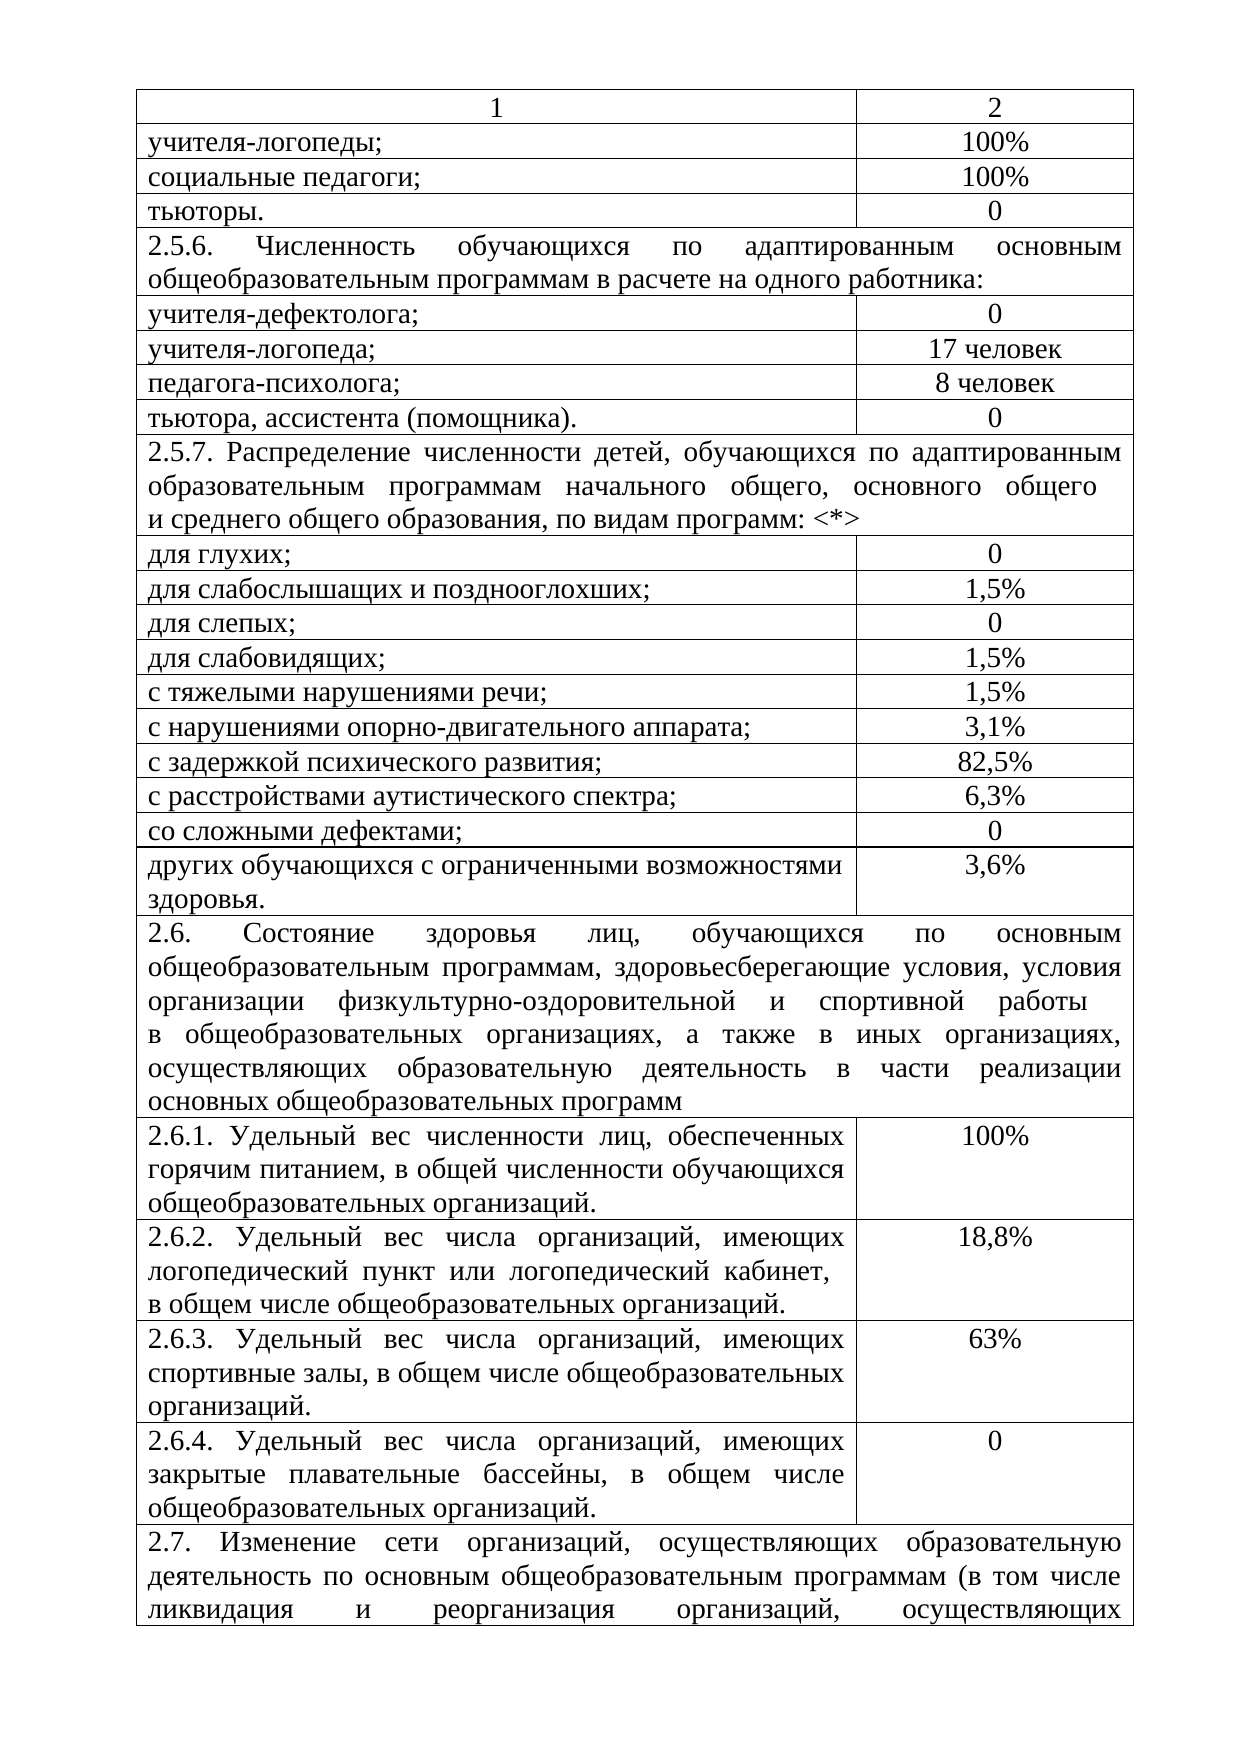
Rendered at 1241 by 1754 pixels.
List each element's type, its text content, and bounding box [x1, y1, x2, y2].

table_cell 3,6% [857, 848, 1133, 914]
table_cell 0 [857, 605, 1133, 639]
table_cell 100% [857, 159, 1133, 192]
table_cell 2.6.2. Удельный вес числа организаций, имеющих логопедический пункт или логопедический кабинет, в общем числе общеобразовательных организаций. [137, 1220, 856, 1320]
table_cell 2.6.4. Удельный вес числа организаций, имеющих закрытые плавательные бассейны, в общем числе общеобразовательных организаций. [137, 1423, 856, 1523]
table_cell 2.6.3. Удельный вес числа организаций, имеющих спортивные залы, в общем числе общеобразовательных организаций. [137, 1321, 856, 1422]
table_cell 3,1% [857, 709, 1133, 743]
table_cell 8 человек [857, 365, 1133, 399]
table_cell для слепых; [137, 605, 856, 639]
table_cell с нарушениями опорно-двигательного аппарата; [137, 709, 856, 743]
table_cell 0 [857, 536, 1133, 570]
table_cell для слабослышащих и позднооглохших; [137, 571, 856, 604]
table_cell педагога-психолога; [137, 365, 856, 399]
table_cell социальные педагоги; [137, 159, 856, 192]
table_cell 2.6. Состояние здоровья лиц, обучающихся по основным общеобразовательным программам, здоровьесберегающие условия, условия организации физкультурно-оздоровительной и спортивной работы в общеобразовательных организациях, а также в иных организациях, осуществляющих образовательную деятельность в части реализации основных общеобразовательных программ [137, 916, 1133, 1117]
table_cell 82,5% [857, 744, 1133, 777]
table_cell 0 [857, 1423, 1133, 1523]
table_cell тьютора, ассистента (помощника). [137, 400, 856, 433]
table_cell 2.6.1. Удельный вес численности лиц, обеспеченных горячим питанием, в общей численности обучающихся общеобразовательных организаций. [137, 1118, 856, 1218]
table_cell 100% [857, 124, 1133, 158]
table_cell других обучающихся с ограниченными возможностями здоровья. [137, 848, 856, 914]
table_cell с расстройствами аутистического спектра; [137, 778, 856, 812]
table_cell с тяжелыми нарушениями речи; [137, 675, 856, 708]
table_cell 18,8% [857, 1220, 1133, 1320]
table_cell 1,5% [857, 640, 1133, 673]
table_cell 2.5.7. Распределение численности детей, обучающихся по адаптированным образовательным программам начального общего, основного общего и среднего общего образования, по видам программ: <*> [137, 435, 1133, 535]
table_cell тьюторы. [137, 194, 856, 227]
table_cell со сложными дефектами; [137, 813, 856, 846]
table_cell учителя-дефектолога; [137, 296, 856, 330]
table_header 1 [137, 90, 856, 123]
table_cell 0 [857, 194, 1133, 227]
table_cell 63% [857, 1321, 1133, 1422]
table_cell с задержкой психического развития; [137, 744, 856, 777]
table_cell учителя-логопеды; [137, 124, 856, 158]
table_cell для слабовидящих; [137, 640, 856, 673]
table_cell 17 человек [857, 331, 1133, 364]
table_cell 1,5% [857, 675, 1133, 708]
table_cell 6,3% [857, 778, 1133, 812]
table_cell 0 [857, 296, 1133, 330]
table_cell 0 [857, 813, 1133, 846]
table_cell 0 [857, 400, 1133, 433]
table_cell 1,5% [857, 571, 1133, 604]
table_cell учителя-логопеда; [137, 331, 856, 364]
table_cell 2.5.6. Численность обучающихся по адаптированным основным общеобразовательным программам в расчете на одного работника: [137, 228, 1133, 295]
table_cell 100% [857, 1118, 1133, 1218]
table_cell для глухих; [137, 536, 856, 570]
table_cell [137, 1525, 1133, 1625]
table_header 2 [857, 90, 1133, 123]
